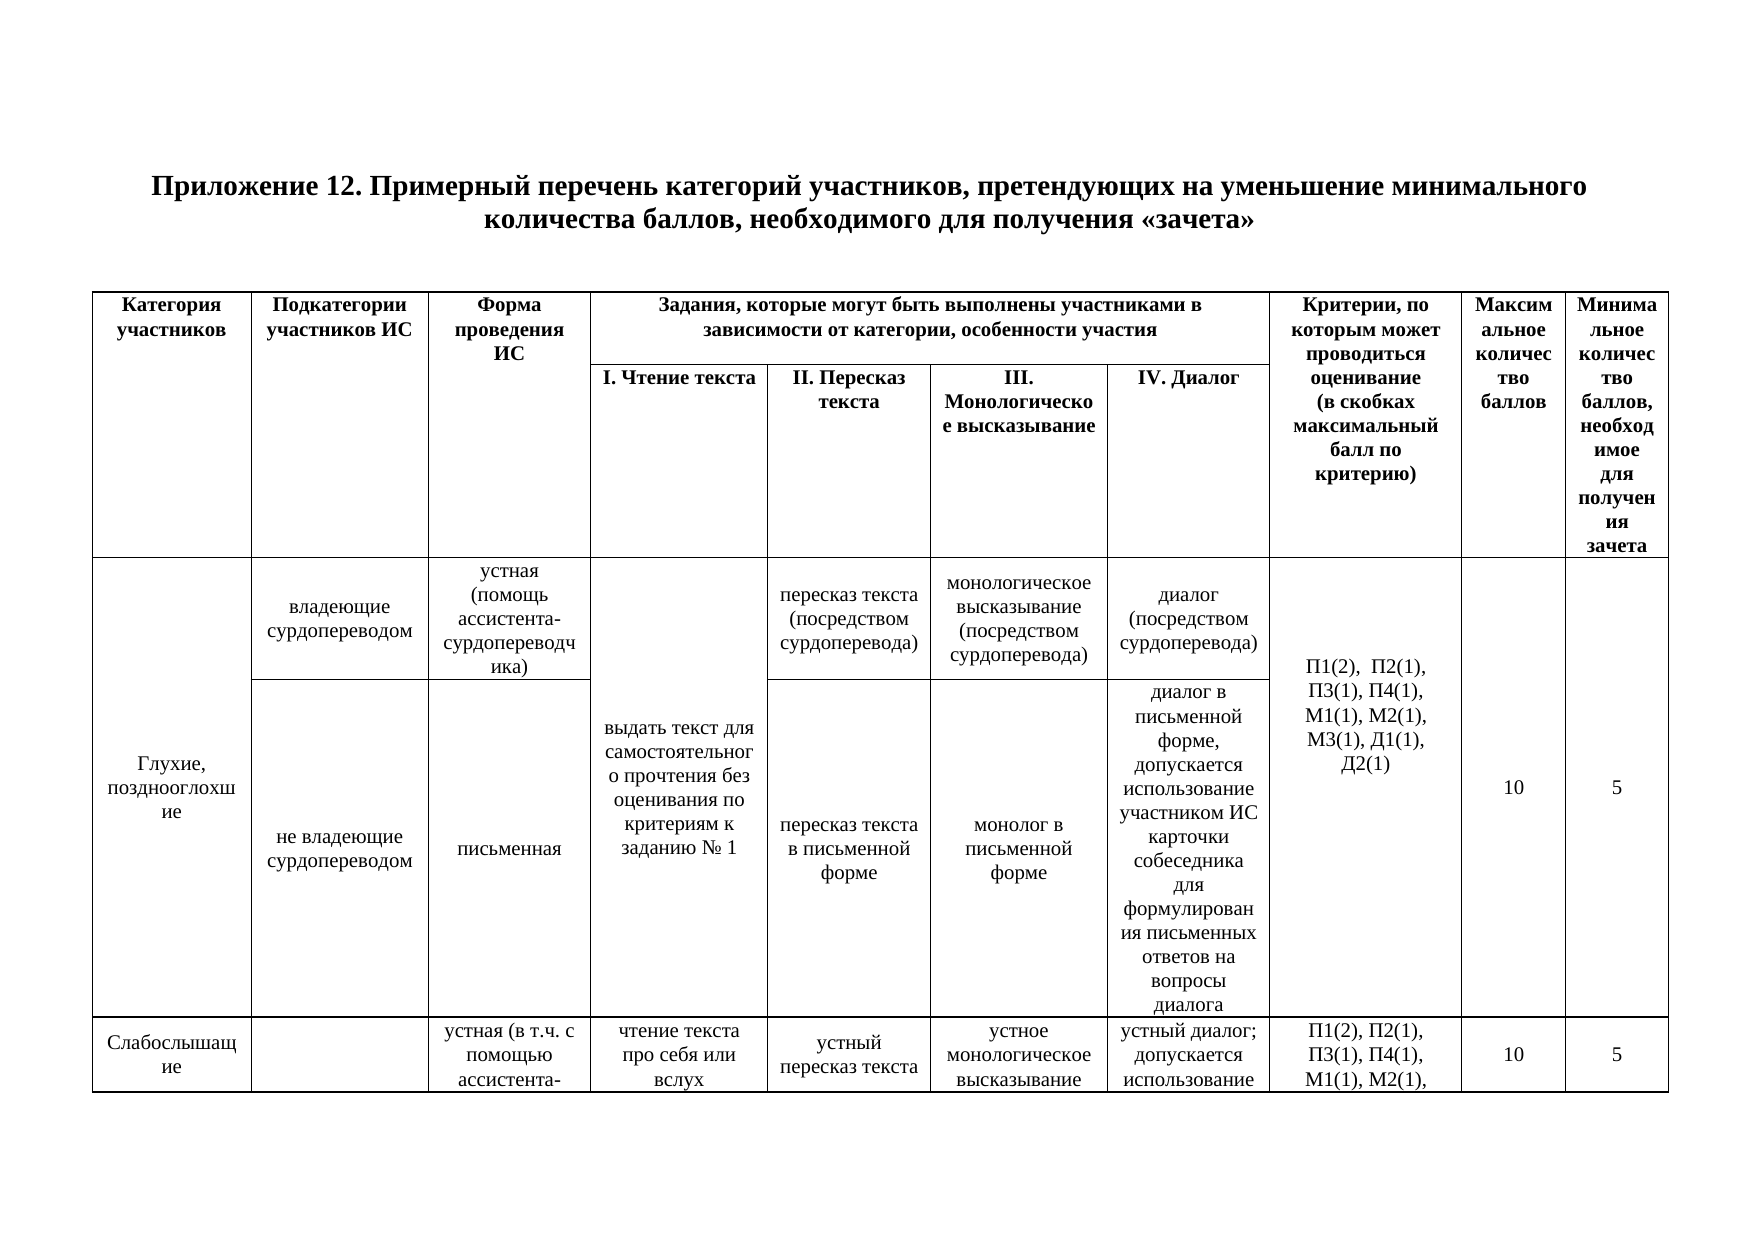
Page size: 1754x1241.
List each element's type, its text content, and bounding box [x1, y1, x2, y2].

table_cell П1(2), П2(1), П3(1), П4(1), М1(1), М2(1), М3(1), Д1(1), Д2(1) [1270, 558, 1461, 1016]
table_cell IV. Диалог [1108, 365, 1269, 557]
table_cell не владеющие сурдопереводом [252, 680, 428, 1016]
table_header Критерии, по которым может проводиться оценивание (в скобках максимальный балл по критерию) [1270, 293, 1461, 557]
table_cell [252, 1018, 428, 1091]
table_cell устная (в т.ч. с помощью ассистента- сурдопереводчика) [429, 1018, 590, 1091]
table_cell 5 [1566, 1018, 1668, 1091]
table_header Подкатегории участников ИС [252, 293, 428, 557]
table_cell устный пересказ текста [768, 1018, 930, 1091]
table_header Форма проведения ИС [429, 293, 590, 557]
table_cell 5 [1566, 558, 1668, 1016]
table_cell монологическое высказывание (посредством сурдоперевода) [931, 558, 1107, 678]
table_cell пересказ текста (посредством сурдоперевода) [768, 558, 930, 678]
table_header Категория участников [93, 293, 251, 557]
table_cell устное монологическое высказывание [931, 1018, 1107, 1091]
table_cell письменная [429, 680, 590, 1016]
subtitle Приложение 12. Примерный перечень категорий участников, претендующих на уменьшение минимального количества баллов, необходимого для получения «зачета» [103, 168, 1636, 235]
table_cell выдать текст для самостоятельного прочтения без оценивания по критериям к заданию № 1 [591, 558, 767, 1016]
table_cell диалог (посредством сурдоперевода) [1108, 558, 1269, 678]
table_cell III. Монологическое высказывание [931, 365, 1107, 557]
table_cell 10 [1462, 558, 1565, 1016]
table_cell Глухие, позднооглохшие [93, 558, 251, 1016]
table_header Минимальное количество баллов, необходимое для получения зачета [1566, 293, 1668, 557]
table_cell I. Чтение текста [591, 365, 767, 557]
table_cell П1(2), П2(1), П3(1), П4(1), М1(1), М2(1), М3(1), Д1(1), Д2(1) [1270, 1018, 1461, 1091]
table_header Задания, которые могут быть выполнены участниками в зависимости от категории, особенности участия [591, 293, 1269, 364]
table_cell чтение текста про себя или вслух [591, 1018, 767, 1091]
table_cell 10 [1462, 1018, 1565, 1091]
table_cell II. Пересказ текста [768, 365, 930, 557]
table_cell Слабослышащие [93, 1018, 251, 1091]
table_cell владеющие сурдопереводом [252, 558, 428, 678]
table_header Максимальное количество баллов [1462, 293, 1565, 557]
table_cell устный диалог; допускается использование участником ИС карточки собеседника для устных ответов на вопросы диалога [1108, 1018, 1269, 1091]
table_cell монолог в письменной форме [931, 680, 1107, 1016]
table_cell устная (помощь ассистента-сурдопереводчика) [429, 558, 590, 678]
table_cell диалог в письменной форме, допускается использование участником ИС карточки собеседника для формулирования письменных ответов на вопросы диалога [1108, 680, 1269, 1016]
table_cell пересказ текста в письменной форме [768, 680, 930, 1016]
